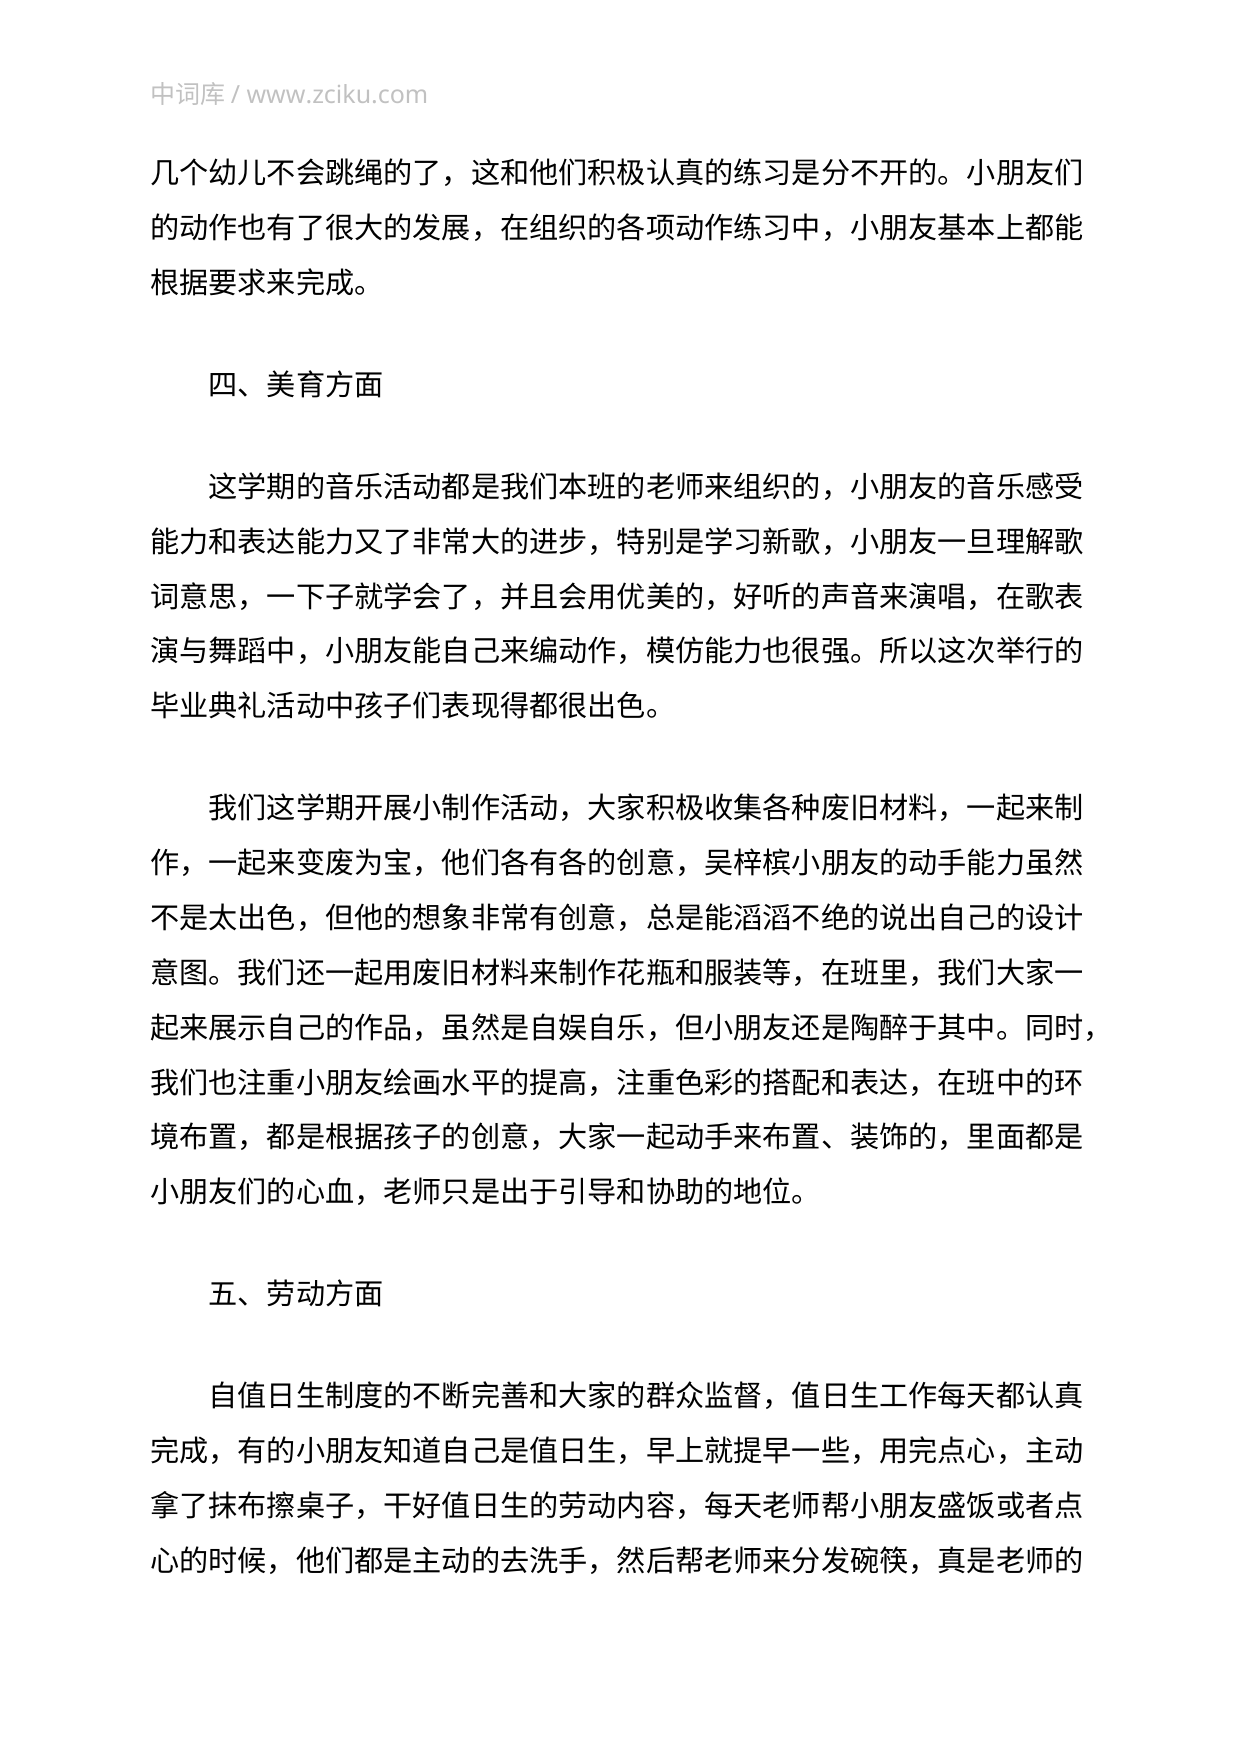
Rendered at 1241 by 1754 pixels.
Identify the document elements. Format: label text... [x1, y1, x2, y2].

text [150, 150, 1090, 302]
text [150, 1372, 1090, 1579]
text 这学期的音乐活动都是我们本班的老师来组织的，小朋友的音乐感受能力和表达能力又了非常大的进步，特别是学习新歌，小朋友一旦理解歌词意思，一下子就学会了，并且会用优美的，好听的声音来演唱，在歌表演与舞蹈中，小朋友能自己来编动作，模仿能力也很强。所以这次举行的毕业典礼活动中孩子们表现得都很出色。 [150, 463, 1090, 725]
text 我们这学期开展小制作活动，大家积极收集各种废旧材料，一起来制作，一起来变废为宝，他们各有各的创意，吴梓槟小朋友的动手能力虽然不是太出色，但他的想象非常有创意，总是能滔滔不绝的说出自己的设计意图。我们还一起用废旧材料来制作花瓶和服装等，在班里，我们大家一起来展示自己的作品，虽然是自娱自乐，但小朋友还是陶醉于其中。同时，我们也注重小朋友绘画水平的提高，注重色彩的搭配和表达，在班中的环境布置，都是根据孩子的创意，大家一起动手来布置、装饰的，里面都是小朋友们的心血，老师只是出于引导和协助的地位。 [150, 785, 1090, 1211]
text 五、劳动方面 [150, 1271, 1090, 1313]
text 四、美育方面 [150, 362, 1090, 404]
